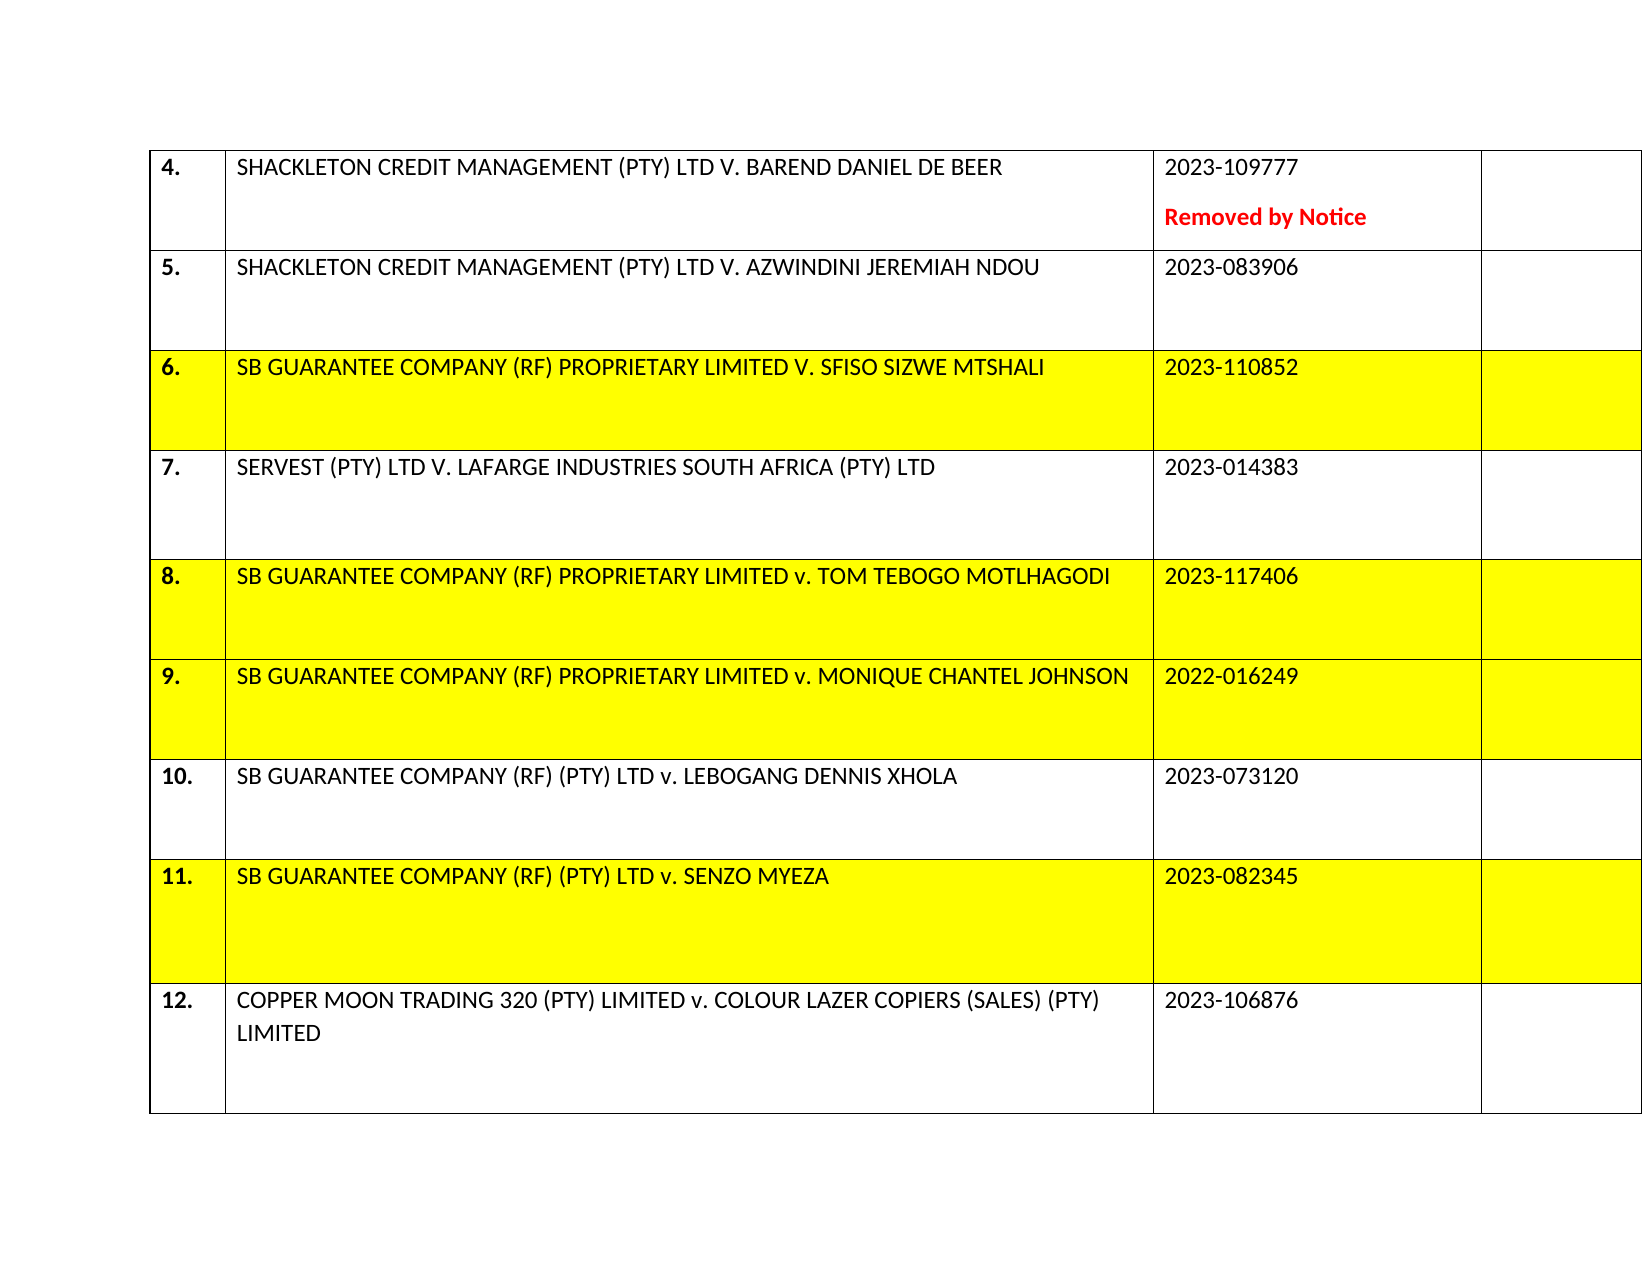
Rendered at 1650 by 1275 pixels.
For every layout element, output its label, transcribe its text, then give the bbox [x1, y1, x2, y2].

table_cell 8. [151, 560, 225, 659]
table_cell [1482, 451, 1641, 559]
table_cell [1482, 760, 1641, 859]
table_cell 2023-014383 [1154, 451, 1481, 559]
table_cell 2023-082345 [1154, 860, 1481, 983]
table_cell [1482, 984, 1641, 1113]
table_cell SHACKLETON CREDIT MANAGEMENT (PTY) LTD V. BAREND DANIEL DE BEER [226, 151, 1153, 250]
table_cell 2023-083906 [1154, 251, 1481, 350]
table_cell 6. [151, 351, 225, 450]
table_cell [1482, 660, 1641, 759]
table_cell 11. [151, 860, 225, 983]
table_cell [1482, 351, 1641, 450]
table_cell 4. [151, 151, 225, 250]
table_cell 12. [151, 984, 225, 1113]
table_cell 10. [151, 760, 225, 859]
table_cell 7. [151, 451, 225, 559]
table_cell SB GUARANTEE COMPANY (RF) (PTY) LTD v. SENZO MYEZA [226, 860, 1153, 983]
table_cell 2023-106876 [1154, 984, 1481, 1113]
table_cell SB GUARANTEE COMPANY (RF) PROPRIETARY LIMITED v. TOM TEBOGO MOTLHAGODI [226, 560, 1153, 659]
table_cell COPPER MOON TRADING 320 (PTY) LIMITED v. COLOUR LAZER COPIERS (SALES) (PTY) LIMITED [226, 984, 1153, 1113]
table_cell 2022-016249 [1154, 660, 1481, 759]
table_cell 2023-109777 Removed by Notice [1154, 151, 1481, 250]
table_cell SB GUARANTEE COMPANY (RF) (PTY) LTD v. LEBOGANG DENNIS XHOLA [226, 760, 1153, 859]
table_cell SERVEST (PTY) LTD V. LAFARGE INDUSTRIES SOUTH AFRICA (PTY) LTD [226, 451, 1153, 559]
table_cell 2023-110852 [1154, 351, 1481, 450]
table_cell 2023-073120 [1154, 760, 1481, 859]
table_cell [1482, 560, 1641, 659]
table_cell 5. [151, 251, 225, 350]
table_cell [1482, 151, 1641, 250]
table_cell 9. [151, 660, 225, 759]
table_cell SHACKLETON CREDIT MANAGEMENT (PTY) LTD V. AZWINDINI JEREMIAH NDOU [226, 251, 1153, 350]
table_cell SB GUARANTEE COMPANY (RF) PROPRIETARY LIMITED v. MONIQUE CHANTEL JOHNSON [226, 660, 1153, 759]
table_cell [1482, 860, 1641, 983]
table_cell [1482, 251, 1641, 350]
table_cell SB GUARANTEE COMPANY (RF) PROPRIETARY LIMITED V. SFISO SIZWE MTSHALI [226, 351, 1153, 450]
table_cell 2023-117406 [1154, 560, 1481, 659]
